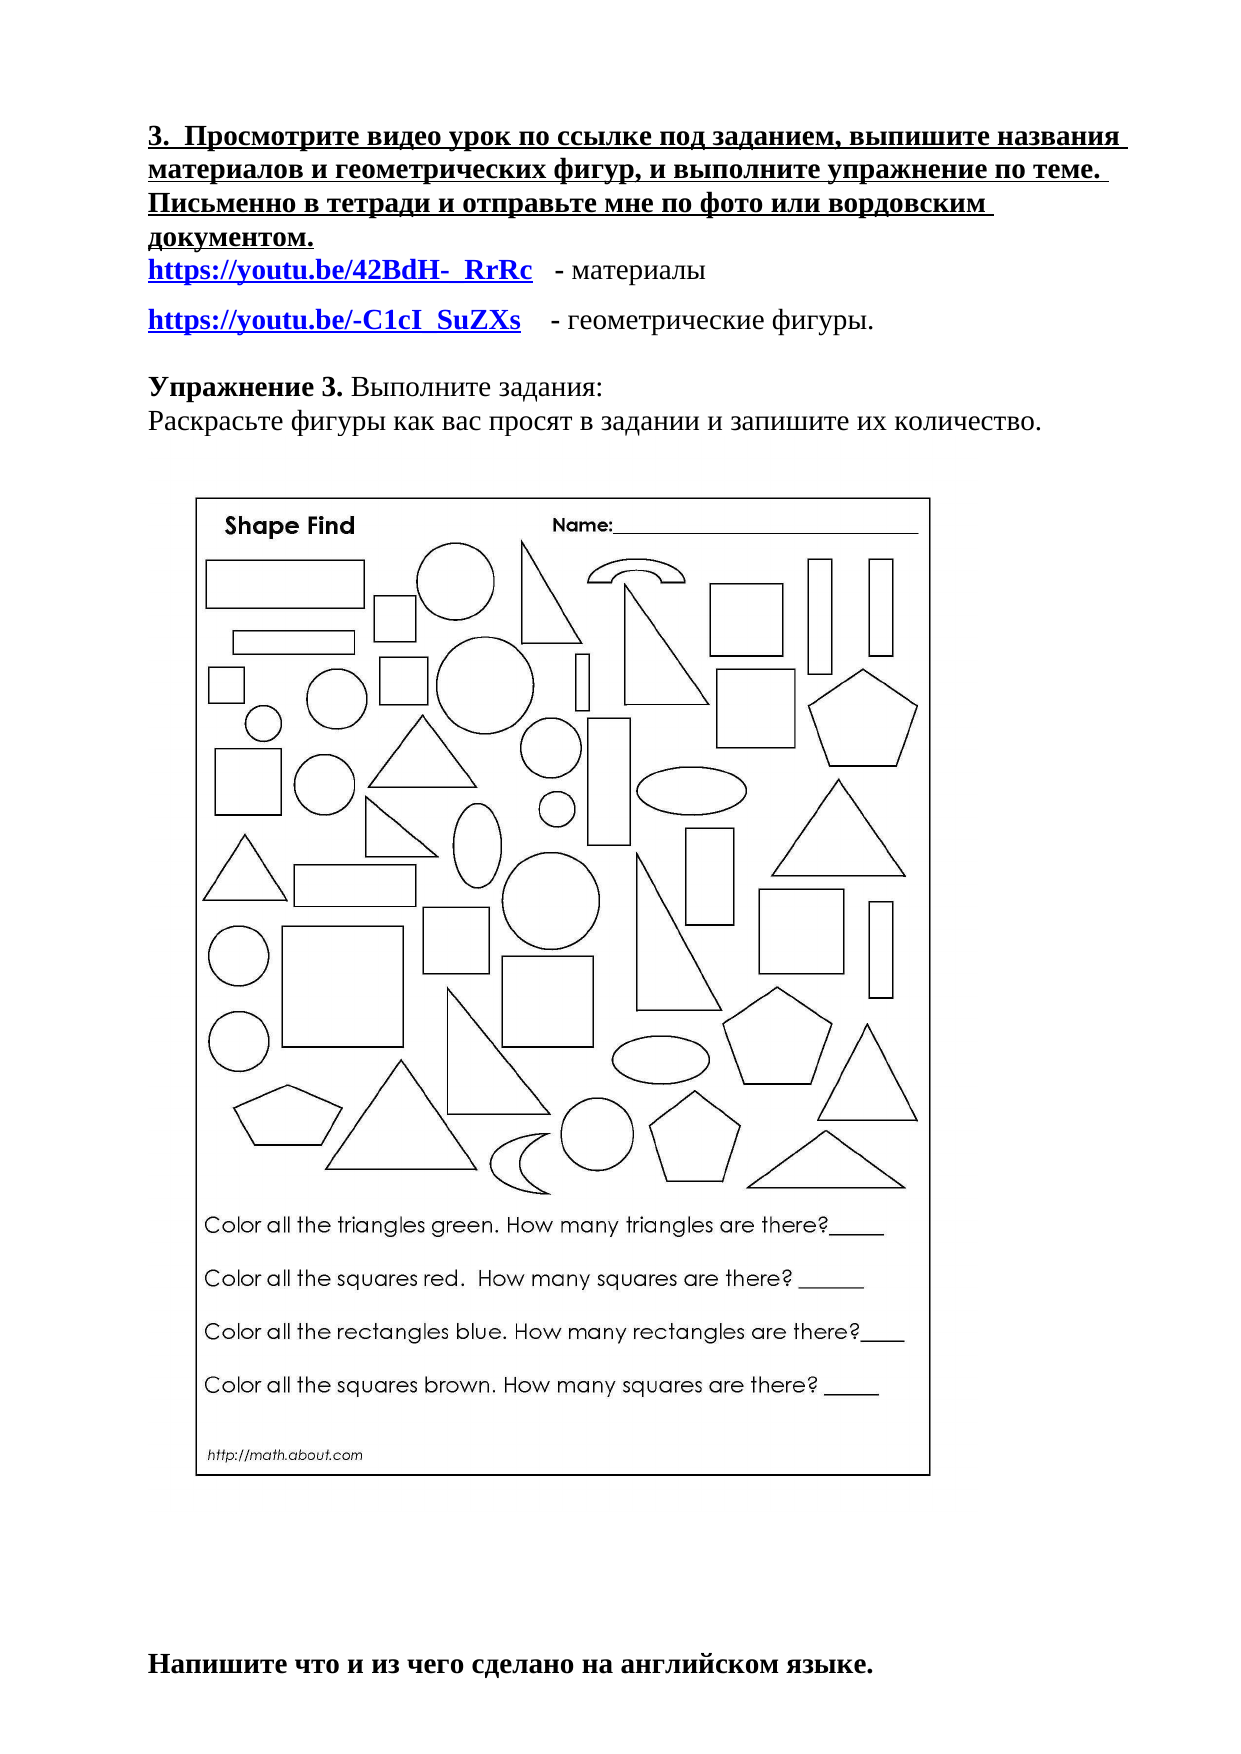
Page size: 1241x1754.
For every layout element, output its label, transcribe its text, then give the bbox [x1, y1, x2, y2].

text 3. Просмотрите видео урок по ссылке под заданием, выпишите названия материалов и геометрических фигур, и выполните упражнение по теме. Письменно в тетради и отправьте мне по фото или вордовским документом. [148, 118, 1152, 252]
text Напишите что и из чего сделано на английском языке. [148, 1646, 1152, 1679]
text Раскрасьте фигуры как вас просят в задании и запишите их количество. [148, 403, 1152, 437]
picture [147, 436, 979, 1512]
text https://youtu.be/-C1cI_SuZXs - геометрические фигуры. [148, 302, 1152, 336]
text https://youtu.be/42BdH-_RrRc - материалы [148, 252, 1152, 286]
text Упражнение 3. Выполните задания: [148, 369, 1152, 403]
